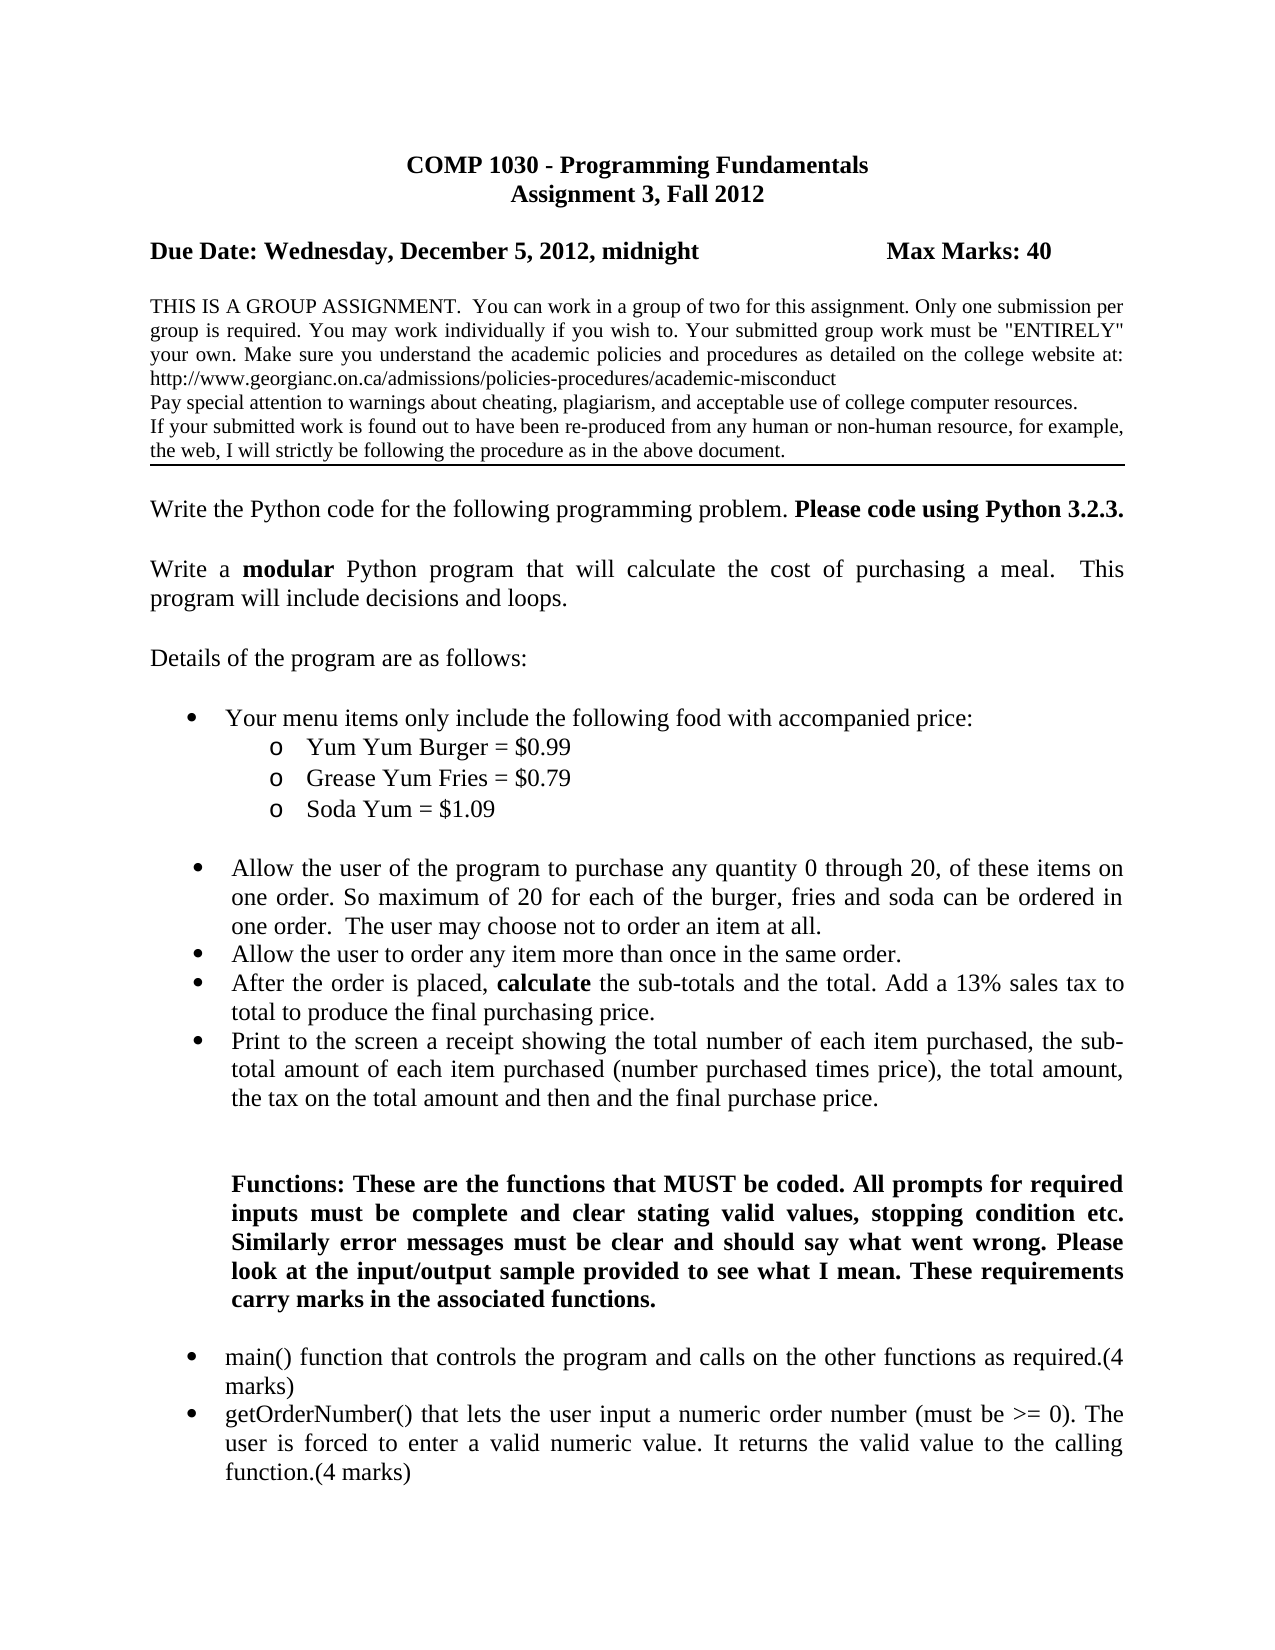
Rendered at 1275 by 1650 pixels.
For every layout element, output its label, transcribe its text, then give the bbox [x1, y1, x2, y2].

text Functions: These are the functions that MUST be coded. All prompts for required inputs must be complete and clear stating valid values, stopping condition etc. Similarly error messages must be clear and should say what went wrong. Please look at the input/output sample provided to see what I mean. These requirements carry marks in the associated functions. [231, 1169, 1125, 1313]
text Due Date: Wednesday, December 5, 2012, midnight Max Marks: 40 [150, 236, 1125, 265]
list Allow the user to order any item more than once in the same order. [194, 939, 1125, 968]
list Grease Yum Fries = $0.79 [269, 763, 1125, 794]
text Pay special attention to warnings about cheating, plagiarism, and acceptable use of college computer resources. [150, 390, 1125, 414]
list main() function that controls the program and calls on the other functions as required.(4 marks) [187, 1342, 1125, 1399]
list Your menu items only include the following food with accompanied price: [187, 703, 1125, 732]
text Assignment 3, Fall 2012 [150, 179, 1125, 207]
list Allow the user of the program to purchase any quantity 0 through 20, of these items on one order. So maximum of 20 for each of the burger, fries and soda can be ordered in one order. The user may choose not to order an item at all. [194, 853, 1125, 939]
list Yum Yum Burger = $0.99 [269, 732, 1125, 763]
list After the order is placed, calculate the sub-totals and the total. Add a 13% sales tax to total to produce the final purchasing price. [194, 968, 1125, 1026]
text COMP 1030 - Programming Fundamentals [150, 150, 1125, 179]
text If your submitted work is found out to have been re-produced from any human or non-human resource, for example, the web, I will strictly be following the procedure as in the above document. [150, 414, 1125, 464]
list getOrderNumber() that lets the user input a numeric order number (must be >= 0). The user is forced to enter a valid numeric value. It returns the valid value to the calling function.(4 marks) [187, 1399, 1125, 1486]
text Details of the program are as follows: [150, 643, 1125, 672]
text Write a modular Python program that will calculate the cost of purchasing a meal. This program will include decisions and loops. [150, 554, 1125, 612]
list Print to the screen a receipt showing the total number of each item purchased, the sub-total amount of each item purchased (number purchased times price), the total amount, the tax on the total amount and then and the final purchase price. [194, 1026, 1125, 1112]
text THIS IS A GROUP ASSIGNMENT. You can work in a group of two for this assignment. Only one submission per group is required. You may work individually if you wish to. Your submitted group work must be "ENTIRELY" your own. Make sure you understand the academic policies and procedures as detailed on the college website at: http://www.georgianc.on.ca/admissions/policies-procedures/academic-misconduct [150, 294, 1125, 390]
text Write the Python code for the following programming problem. Please code using Python 3.2.3. [150, 494, 1125, 523]
list Soda Yum = $1.09 [269, 794, 1125, 824]
